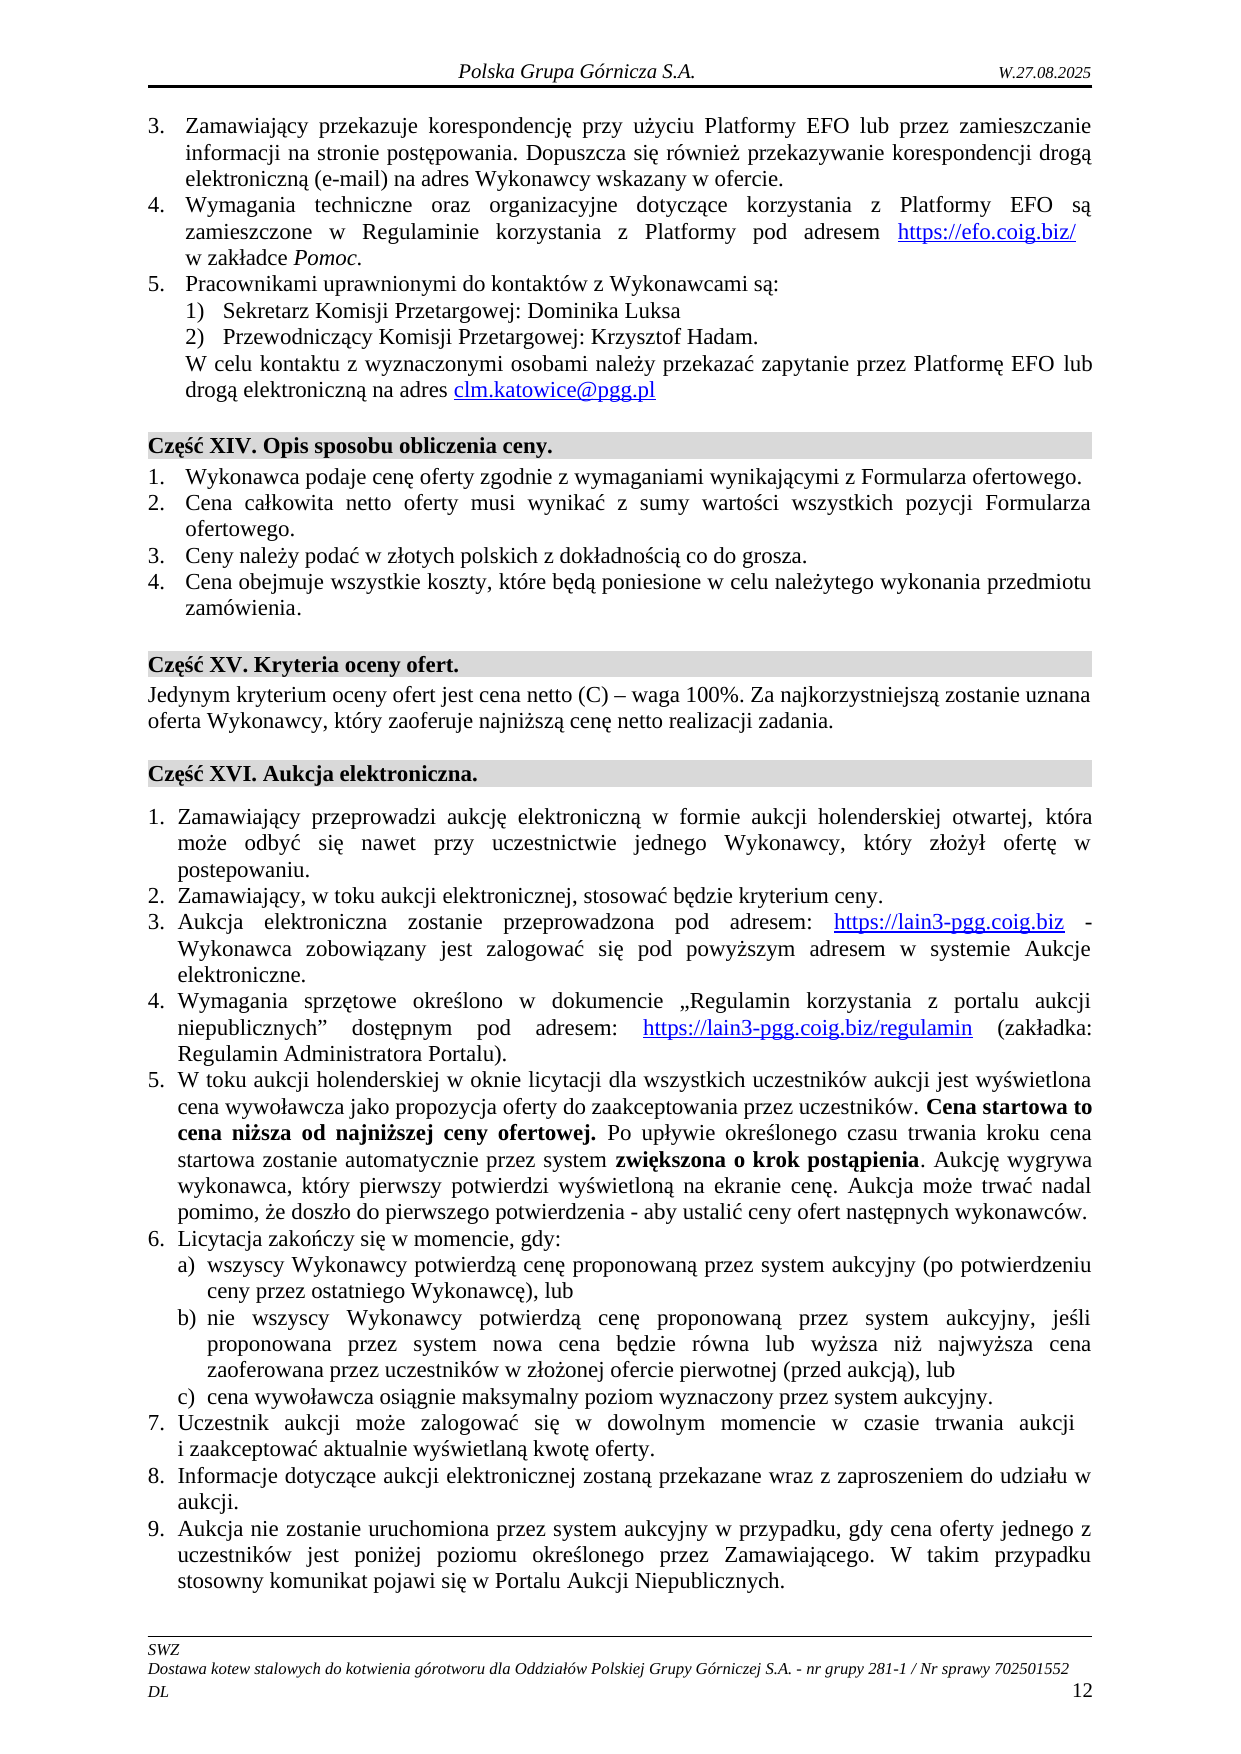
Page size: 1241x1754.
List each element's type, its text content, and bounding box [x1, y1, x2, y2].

list nie wszyscy Wykonawcy potwierdzą cenę proponowaną przez system aukcyjny, jeśli proponowana przez system nowa cena będzie równa lub wyższa niż najwyższa cena zaoferowana przez uczestników w złożonej ofercie pierwotnej (przed aukcją), lub [177, 1304, 1092, 1383]
list Zamawiający przeprowadzi aukcję elektroniczną w formie aukcji holenderskiej otwartej, która może odbyć się nawet przy uczestnictwie jednego Wykonawcy, który złożył ofertę w postepowaniu. [148, 803, 1092, 882]
text W celu kontaktu z wyznaczonymi osobami należy przekazać zapytanie przez Platformę EFO lub drogą elektroniczną na adres clm.katowice@pgg.pl [185, 349, 1092, 402]
list Cena obejmuje wszystkie koszty, które będą poniesione w celu należytego wykonania przedmiotu zamówienia. [148, 568, 1092, 621]
list Cena całkowita netto oferty musi wynikać z sumy wartości wszystkich pozycji Formularza ofertowego. [148, 489, 1092, 542]
subtitle Część XIV. Opis sposobu obliczenia ceny. [148, 432, 1092, 459]
list Wymagania sprzętowe określono w dokumencie „Regulamin korzystania z portalu aukcji niepublicznych” dostępnym pod adresem: https://lain3-pgg.coig.biz/regulamin (zakładka: Regulamin Administratora Portalu). [148, 987, 1092, 1067]
list wszyscy Wykonawcy potwierdzą cenę proponowaną przez system aukcyjny (po potwierdzeniu ceny przez ostatniego Wykonawcę), lub [177, 1251, 1092, 1304]
list Licytacja zakończy się w momencie, gdy: [148, 1225, 1092, 1251]
list Aukcja nie zostanie uruchomiona przez system aukcyjny w przypadku, gdy cena oferty jednego z uczestników jest poniżej poziomu określonego przez Zamawiającego. W takim przypadku stosowny komunikat pojawi się w Portalu Aukcji Niepublicznych. [148, 1514, 1092, 1594]
list W toku aukcji holenderskiej w oknie licytacji dla wszystkich uczestników aukcji jest wyświetlona cena wywoławcza jako propozycja oferty do zaakceptowania przez uczestników. Cena startowa to cena niższa od najniższej ceny ofertowej. Po upływie określonego czasu trwania kroku cena startowa zostanie automatycznie przez system zwiększona o krok postąpienia. Aukcję wygrywa wykonawca, który pierwszy potwierdzi wyświetloną na ekranie cenę. Aukcja może trwać nadal pomimo, że doszło do pierwszego potwierdzenia - aby ustalić ceny ofert następnych wykonawców. [148, 1067, 1092, 1225]
list cena wywoławcza osiągnie maksymalny poziom wyznaczony przez system aukcyjny. [177, 1383, 1092, 1409]
list Wymagania techniczne oraz organizacyjne dotyczące korzystania z Platformy EFO są zamieszczone w Regulaminie korzystania z Platformy pod adresem https://efo.coig.biz/ w zakładce Pomoc. [148, 191, 1092, 271]
list Informacje dotyczące aukcji elektronicznej zostaną przekazane wraz z zaproszeniem do udziału w aukcji. [148, 1462, 1092, 1514]
subtitle Część XVI. Aukcja elektroniczna. [148, 760, 1092, 787]
list Zamawiający przekazuje korespondencję przy użyciu Platformy EFO lub przez zamieszczanie informacji na stronie postępowania. Dopuszcza się również przekazywanie korespondencji drogą elektroniczną (e-mail) na adres Wykonawcy wskazany w ofercie. [148, 112, 1092, 191]
list Wykonawca podaje cenę oferty zgodnie z wymaganiami wynikającymi z Formularza ofertowego. [148, 463, 1092, 489]
list Zamawiający, w toku aukcji elektronicznej, stosować będzie kryterium ceny. [148, 882, 1092, 908]
text Jedynym kryterium oceny ofert jest cena netto (C) – waga 100%. Za najkorzystniejszą zostanie uznana oferta Wykonawcy, który zaoferuje najniższą cenę netto realizacji zadania. [148, 681, 1092, 734]
list Sekretarz Komisji Przetargowej: Dominika Luksa [185, 297, 1092, 323]
list Przewodniczący Komisji Przetargowej: Krzysztof Hadam. [185, 323, 1092, 349]
list Pracownikami uprawnionymi do kontaktów z Wykonawcami są: [148, 271, 1092, 297]
list Uczestnik aukcji może zalogować się w dowolnym momencie w czasie trwania aukcji i zaakceptować aktualnie wyświetlaną kwotę oferty. [148, 1409, 1092, 1462]
list Ceny należy podać w złotych polskich z dokładnością co do grosza. [148, 542, 1092, 568]
subtitle Część XV. Kryteria oceny ofert. [148, 651, 1092, 677]
list Aukcja elektroniczna zostanie przeprowadzona pod adresem: https://lain3-pgg.coig.biz - Wykonawca zobowiązany jest zalogować się pod powyższym adresem w systemie Aukcje elektroniczne. [148, 908, 1092, 987]
